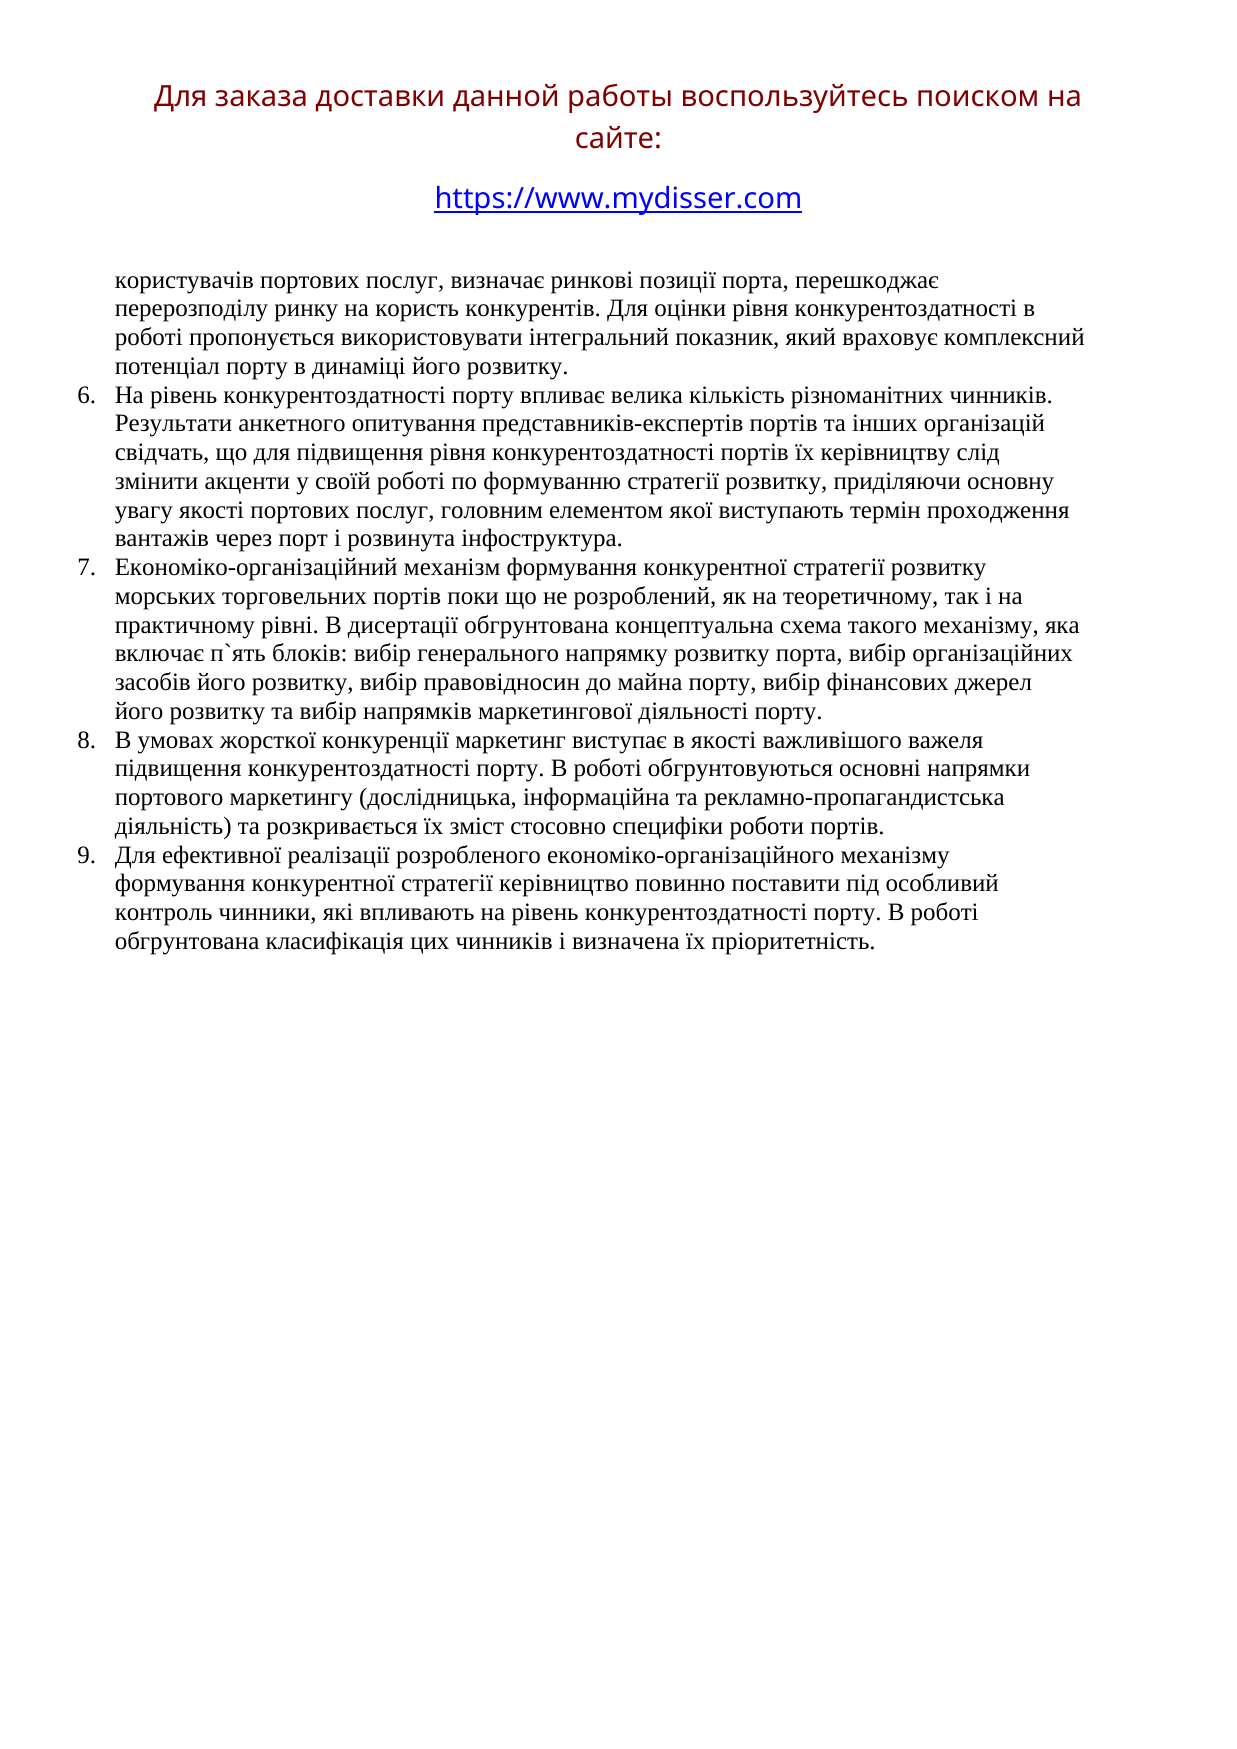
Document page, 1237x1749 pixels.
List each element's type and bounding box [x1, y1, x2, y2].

table_cell [40, 236, 1086, 984]
